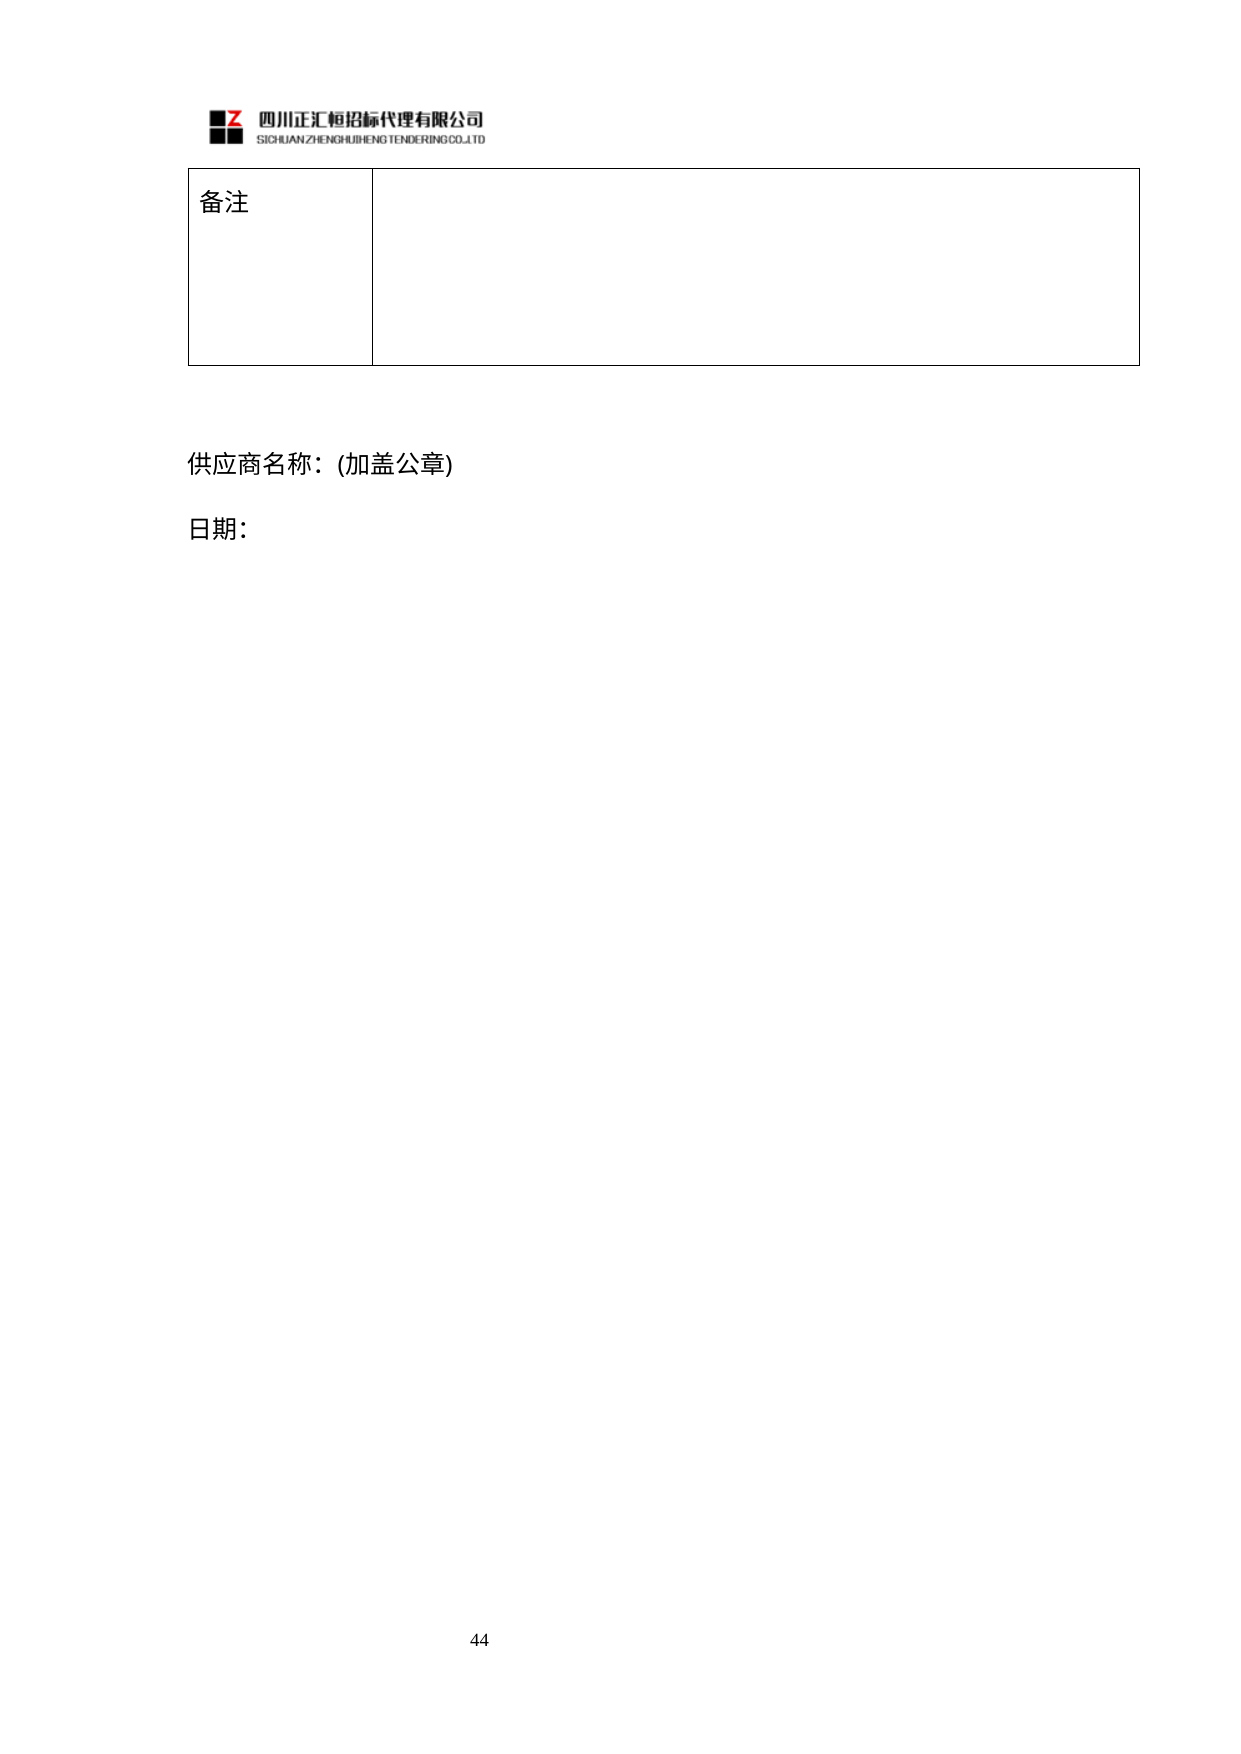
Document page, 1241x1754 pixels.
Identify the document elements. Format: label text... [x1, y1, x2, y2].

text 供应商名称：(加盖公章) [187, 431, 1053, 496]
table_cell [373, 169, 1139, 364]
picture [187, 90, 501, 159]
text 日期： [187, 496, 1053, 561]
table_cell 备注 [189, 169, 372, 364]
